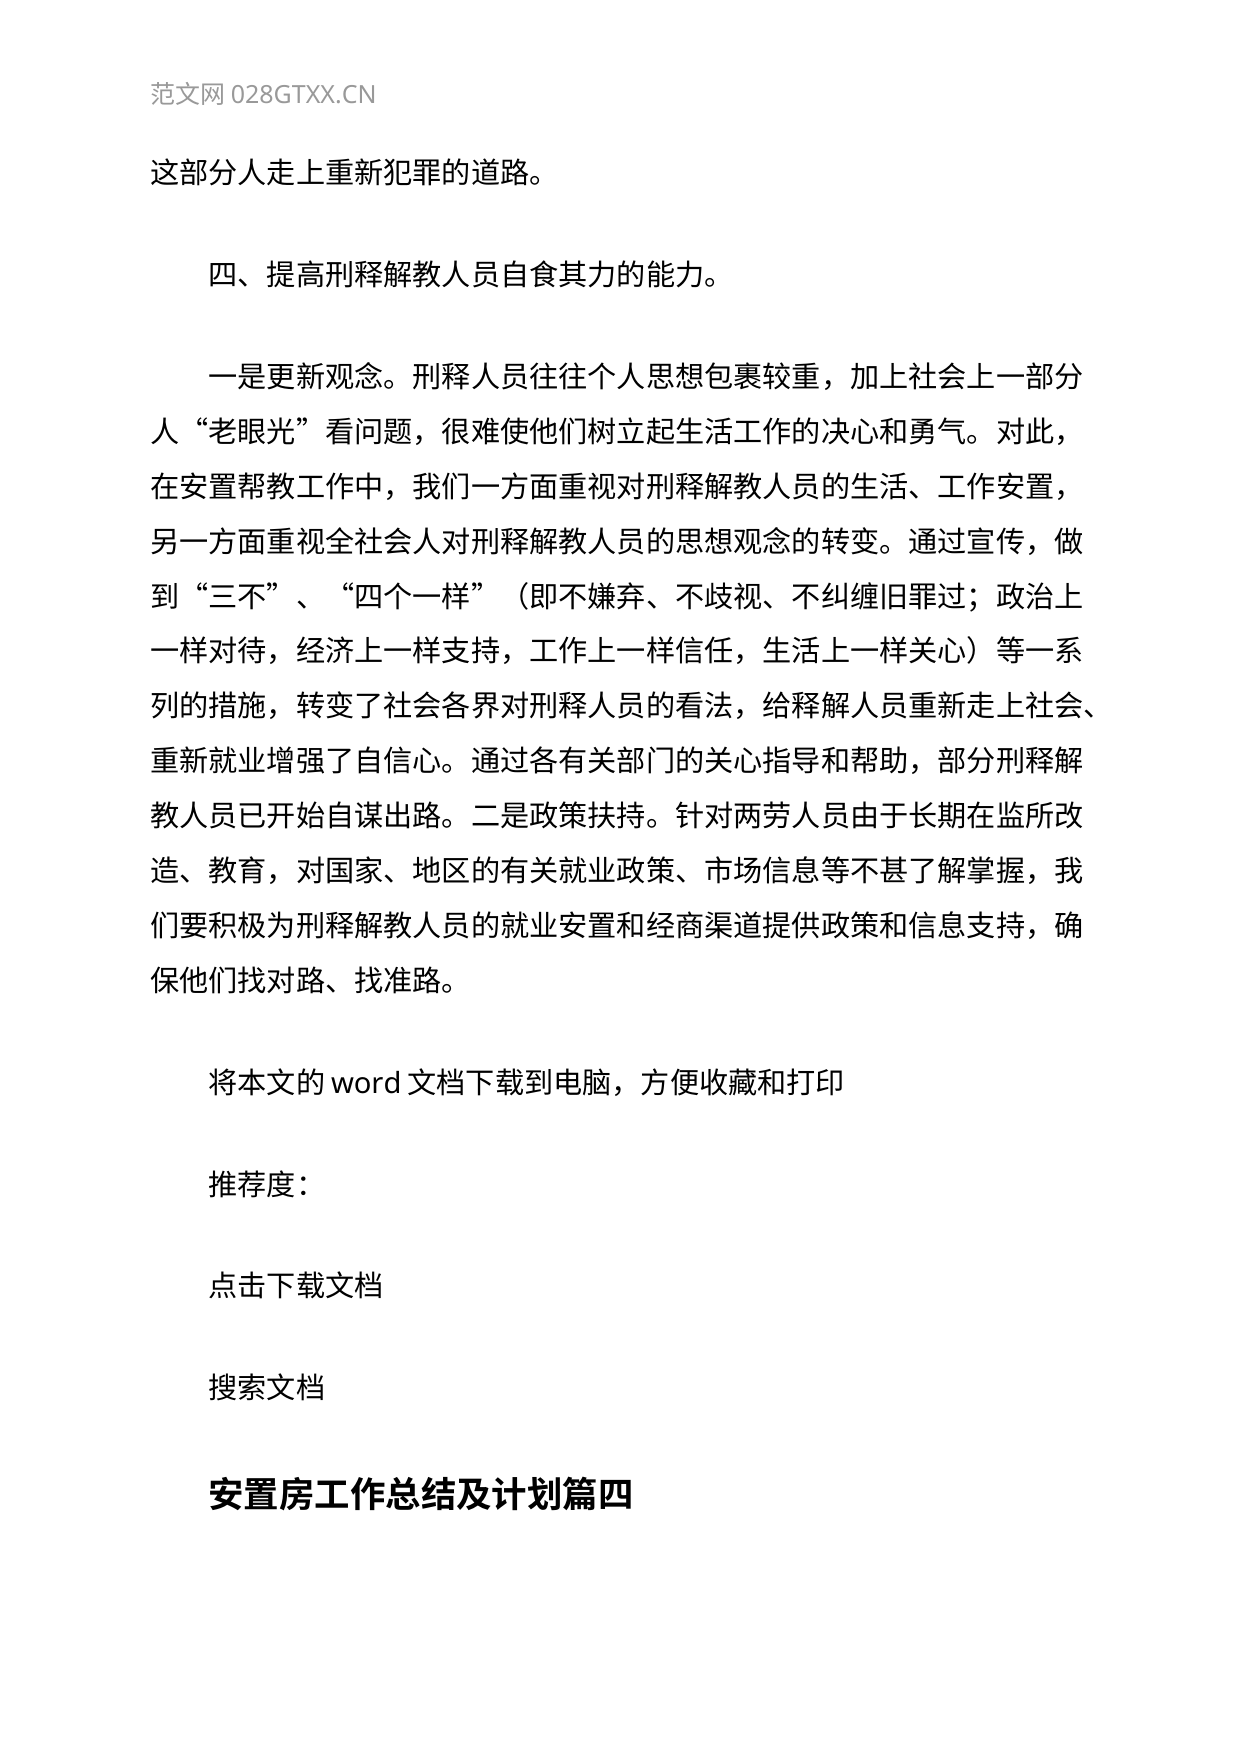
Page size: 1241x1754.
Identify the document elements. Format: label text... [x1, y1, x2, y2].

text 搜索文档 [150, 1365, 1090, 1407]
text 四、提高刑释解教人员自食其力的能力。 [150, 252, 1090, 294]
text 将本文的word文档下载到电脑，方便收藏和打印 [150, 1059, 1090, 1102]
text 点击下载文档 [150, 1263, 1090, 1305]
text 安置房工作总结及计划篇四 [150, 1466, 1090, 1518]
text 一是更新观念。刑释人员往往个人思想包裹较重，加上社会上一部分人“老眼光”看问题，很难使他们树立起生活工作的决心和勇气。对此，在安置帮教工作中，我们一方面重视对刑释解教人员的生活、工作安置，另一方面重视全社会人对刑释解教人员的思想观念的转变。通过宣传，做到“三不”、“四个一样”（即不嫌弃、不歧视、不纠缠旧罪过；政治上一样对待，经济上一样支持，工作上一样信任，生活上一样关心）等一系列的措施，转变了社会各界对刑释人员的看法，给释解人员重新走上社会、重新就业增强了自信心。通过各有关部门的关心指导和帮助，部分刑释解教人员已开始自谋出路。二是政策扶持。针对两劳人员由于长期在监所改造、教育，对国家、地区的有关就业政策、市场信息等不甚了解掌握，我们要积极为刑释解教人员的就业安置和经商渠道提供政策和信息支持，确保他们找对路、找准路。 [150, 353, 1090, 1000]
text 推荐度： [150, 1161, 1090, 1203]
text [150, 150, 1090, 192]
